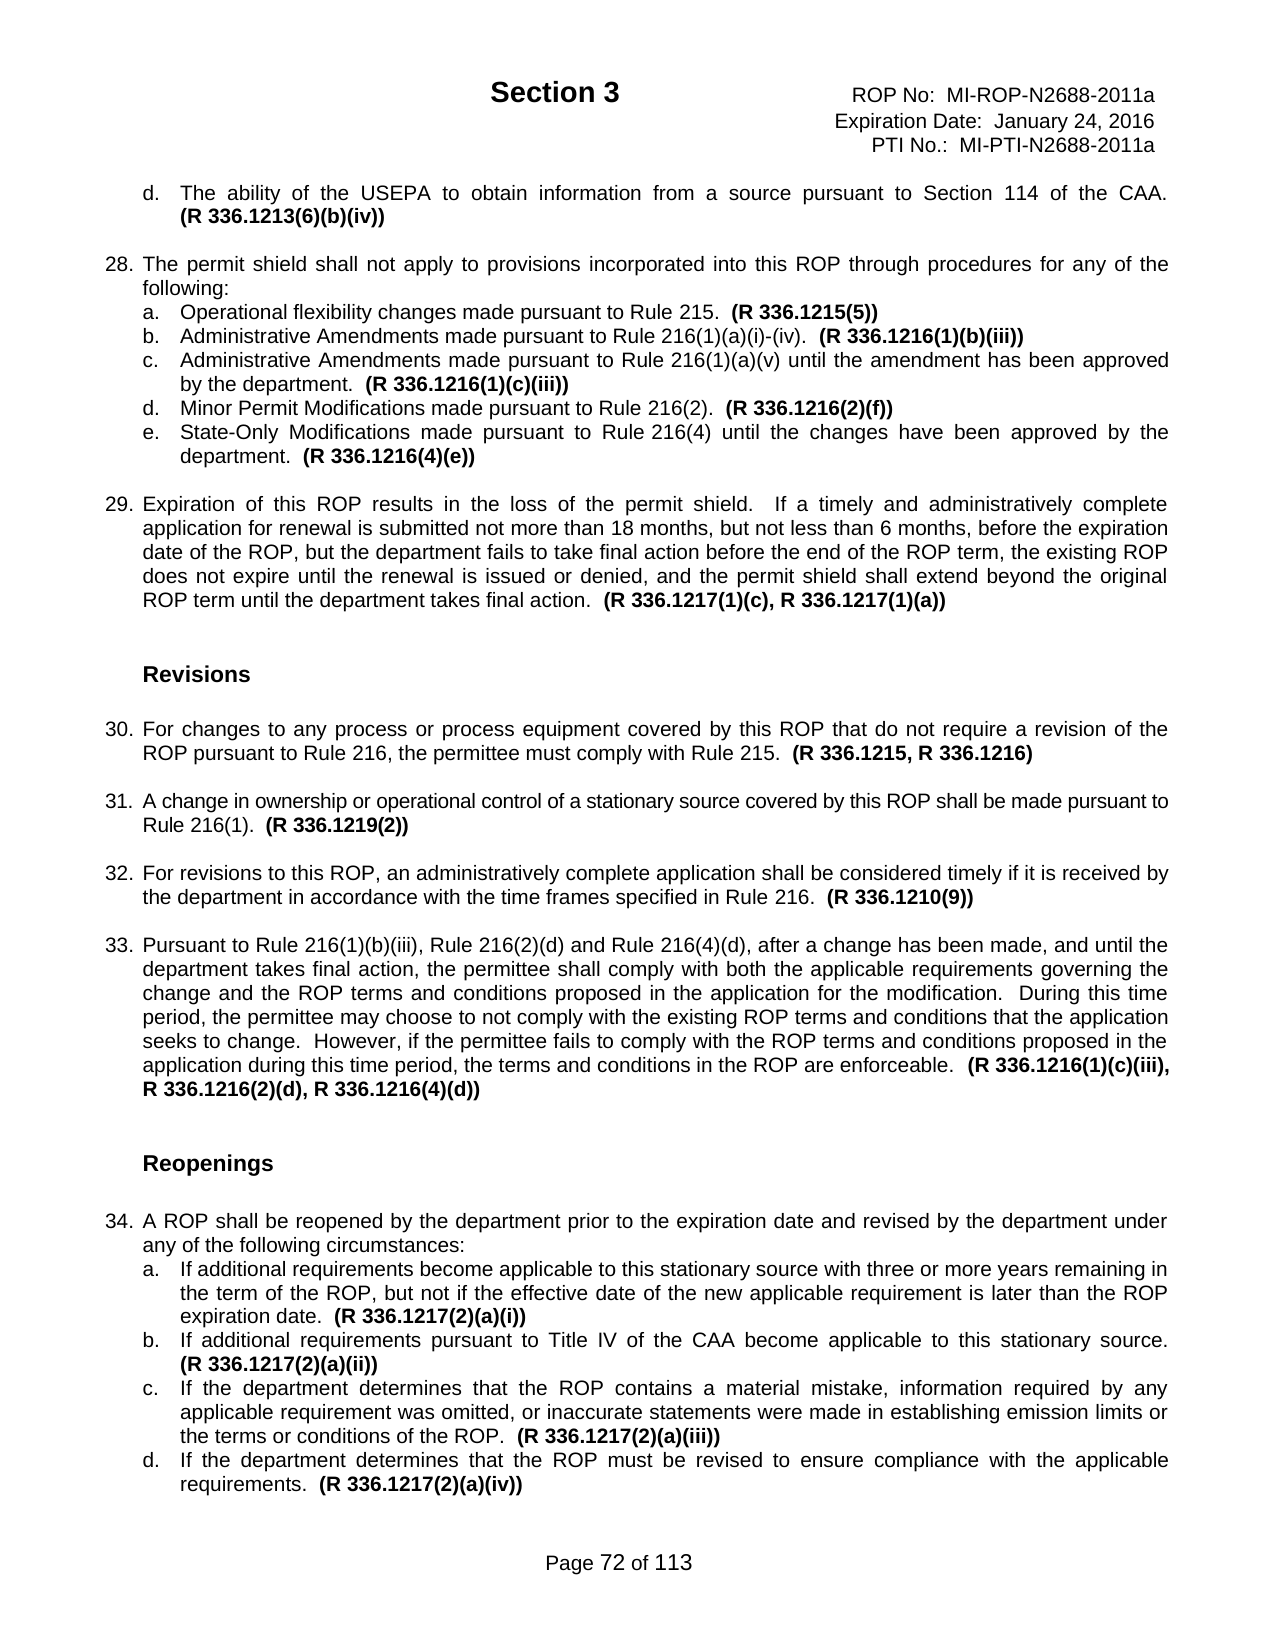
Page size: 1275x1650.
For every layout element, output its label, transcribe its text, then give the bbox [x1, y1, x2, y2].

list Operational flexibility changes made pursuant to Rule 215. (R 336.1215(5)) [142, 300, 1170, 324]
list A ROP shall be reopened by the department prior to the expiration date and revised by the department under any of the following circumstances: [105, 1208, 1170, 1256]
subtitle Reopenings [105, 1149, 1170, 1176]
list The permit shield shall not apply to provisions incorporated into this ROP through procedures for any of the following: [105, 252, 1170, 300]
list If additional requirements pursuant to Title IV of the CAA become applicable to this stationary source. (R 336.1217(2)(a)(ii)) [142, 1328, 1170, 1376]
list Administrative Amendments made pursuant to Rule 216(1)(a)(i)-(iv). (R 336.1216(1)(b)(iii)) [142, 324, 1170, 348]
list A change in ownership or operational control of a stationary source covered by this ROP shall be made pursuant to Rule 216(1). (R 336.1219(2)) [105, 789, 1170, 837]
list Minor Permit Modifications made pursuant to Rule 216(2). (R 336.1216(2)(f)) [142, 396, 1170, 420]
list The ability of the USEPA to obtain information from a source pursuant to Section 114 of the CAA. (R 336.1213(6)(b)(iv)) [142, 180, 1170, 228]
list If the department determines that the ROP must be revised to ensure compliance with the applicable requirements. (R 336.1217(2)(a)(iv)) [142, 1448, 1170, 1496]
list For changes to any process or process equipment covered by this ROP that do not require a revision of the ROP pursuant to Rule 216, the permittee must comply with Rule 215. (R 336.1215, R 336.1216) [105, 717, 1170, 765]
list If additional requirements become applicable to this stationary source with three or more years remaining in the term of the ROP, but not if the effective date of the new applicable requirement is later than the ROP expiration date. (R 336.1217(2)(a)(i)) [142, 1256, 1170, 1328]
list Pursuant to Rule 216(1)(b)(iii), Rule 216(2)(d) and Rule 216(4)(d), after a change has been made, and until the department takes final action, the permittee shall comply with both the applicable requirements governing the change and the ROP terms and conditions proposed in the application for the modification. During this time period, the permittee may choose to not comply with the existing ROP terms and conditions that the application seeks to change. However, if the permittee fails to comply with the ROP terms and conditions proposed in the application during this time period, the terms and conditions in the ROP are enforceable. (R 336.1216(1)(c)(iii), R 336.1216(2)(d), R 336.1216(4)(d)) [105, 933, 1170, 1101]
list Expiration of this ROP results in the loss of the permit shield. If a timely and administratively complete application for renewal is submitted not more than 18 months, but not less than 6 months, before the expiration date of the ROP, but the department fails to take final action before the end of the ROP term, the existing ROP does not expire until the renewal is issued or denied, and the permit shield shall extend beyond the original ROP term until the department takes final action. (R 336.1217(1)(c), R 336.1217(1)(a)) [105, 492, 1170, 612]
list Administrative Amendments made pursuant to Rule 216(1)(a)(v) until the amendment has been approved by the department. (R 336.1216(1)(c)(iii)) [142, 348, 1170, 396]
list If the department determines that the ROP contains a material mistake, information required by any applicable requirement was omitted, or inaccurate statements were made in establishing emission limits or the terms or conditions of the ROP. (R 336.1217(2)(a)(iii)) [142, 1376, 1170, 1448]
list State-Only Modifications made pursuant to Rule 216(4) until the changes have been approved by the department. (R 336.1216(4)(e)) [142, 420, 1170, 468]
subtitle Revisions [105, 661, 1170, 687]
list For revisions to this ROP, an administratively complete application shall be considered timely if it is received by the department in accordance with the time frames specified in Rule 216. (R 336.1210(9)) [105, 861, 1170, 909]
